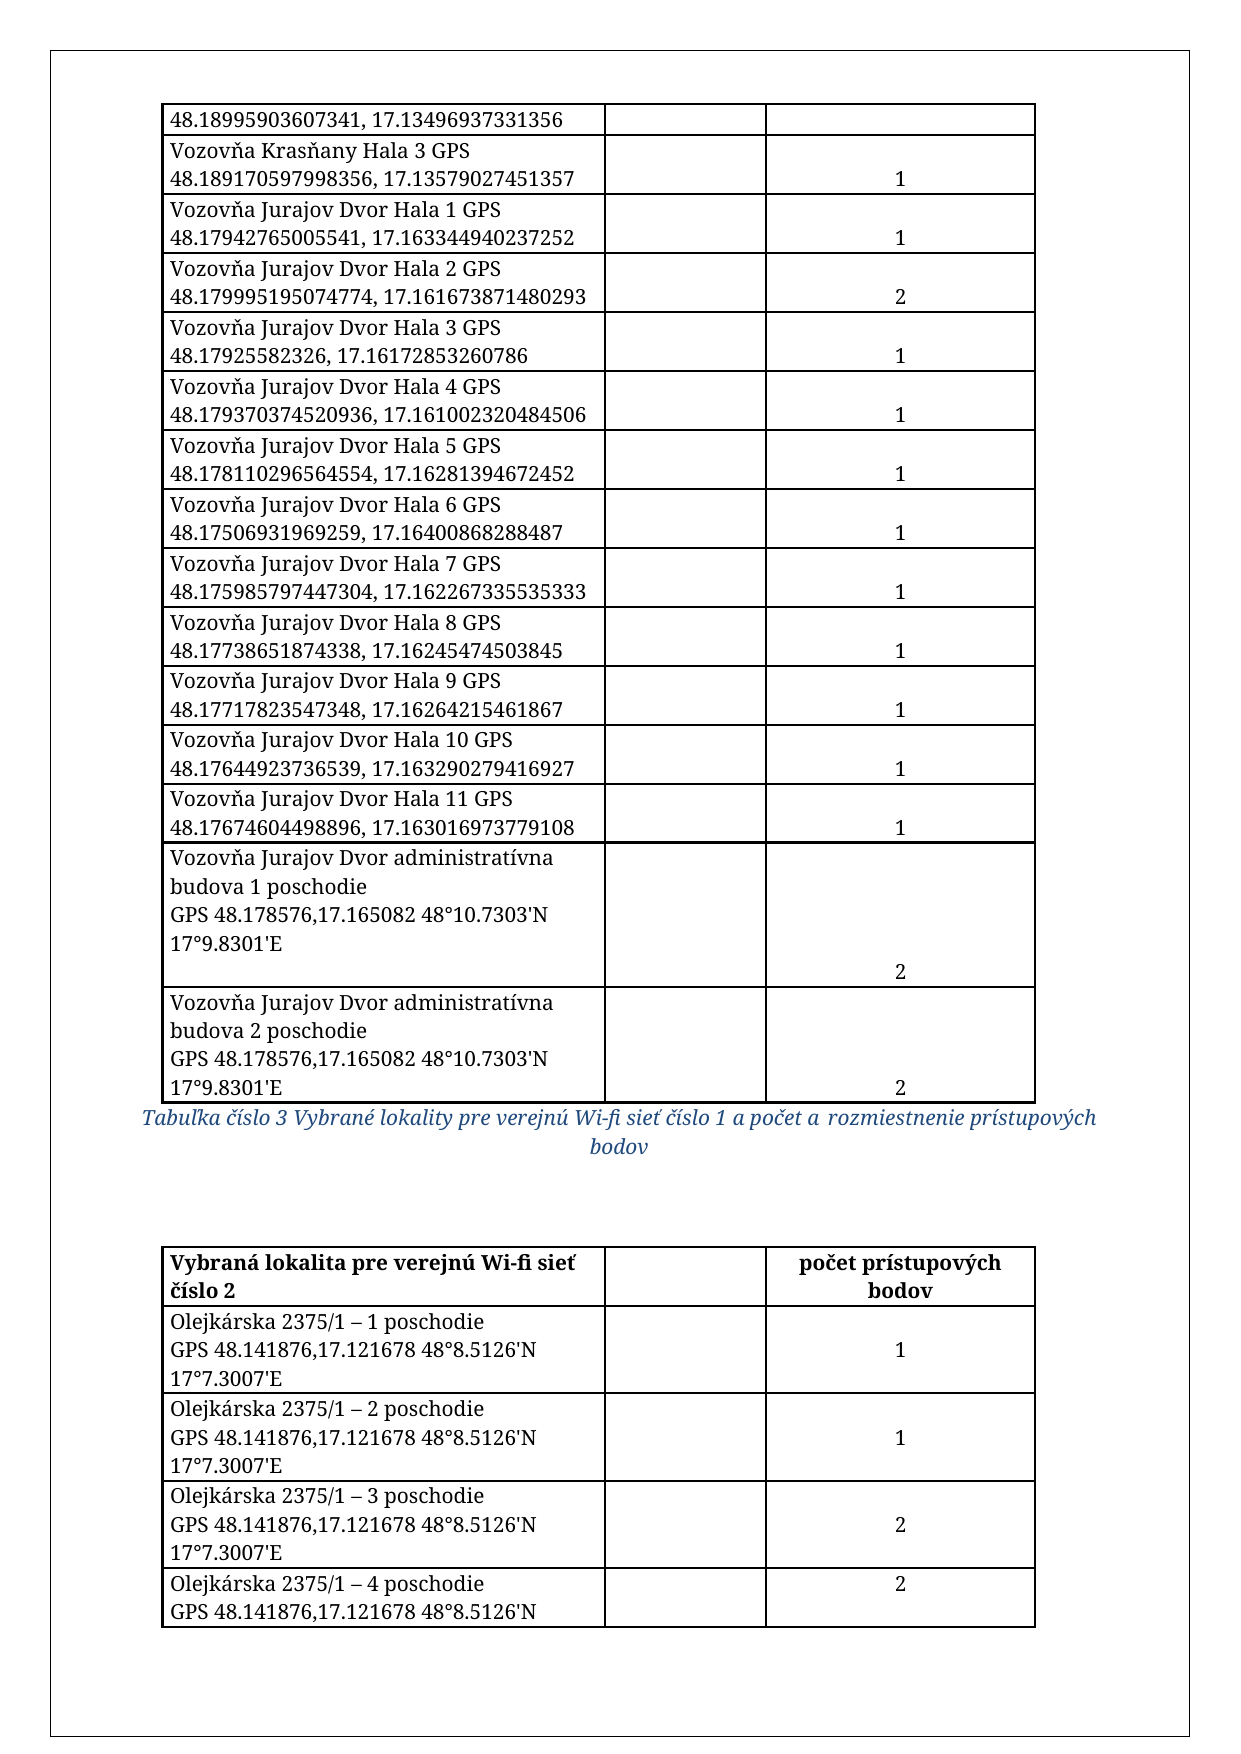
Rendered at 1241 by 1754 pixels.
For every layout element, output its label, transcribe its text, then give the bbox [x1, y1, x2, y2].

table_cell [606, 608, 765, 664]
table_cell 1 [767, 431, 1034, 488]
table_cell [606, 372, 765, 429]
table_cell [606, 1307, 765, 1392]
table_cell [606, 988, 765, 1101]
table_cell [606, 1569, 765, 1626]
table_cell [606, 844, 765, 986]
table_cell [606, 431, 765, 488]
table_cell Vozovňa Jurajov Dvor Hala 9 GPS 48.17717823547348, 17.16264215461867 [164, 667, 604, 723]
table_cell [606, 490, 765, 547]
table_cell Vozovňa Jurajov Dvor administratívna budova 1 poschodie GPS 48.178576,17.165082 48°10.7303'N 17°9.8301'E [164, 844, 604, 986]
table_cell Olejkárska 2375/1 – 3 poschodie GPS 48.141876,17.121678 48°8.5126'N 17°7.3007'E [164, 1482, 604, 1567]
table_cell 2 [767, 254, 1034, 311]
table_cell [164, 105, 604, 134]
table_cell 1 [767, 195, 1034, 252]
table_cell 2 [767, 988, 1034, 1101]
table_cell [606, 667, 765, 723]
table_cell Vozovňa Jurajov Dvor Hala 8 GPS 48.17738651874338, 17.16245474503845 [164, 608, 604, 664]
table_cell Vozovňa Jurajov Dvor Hala 3 GPS 48.17925582326, 17.16172853260786 [164, 313, 604, 370]
table_cell 1 [767, 667, 1034, 723]
table_cell 1 [767, 313, 1034, 370]
table_cell Olejkárska 2375/1 – 2 poschodie GPS 48.141876,17.121678 48°8.5126'N 17°7.3007'E [164, 1394, 604, 1479]
table_cell Vozovňa Jurajov Dvor Hala 10 GPS 48.17644923736539, 17.163290279416927 [164, 726, 604, 782]
table_cell 2 [767, 1569, 1034, 1626]
table_cell 1 [767, 105, 1034, 134]
table_cell 1 [767, 372, 1034, 429]
table_cell [606, 726, 765, 782]
table_cell Vozovňa Jurajov Dvor Hala 6 GPS 48.17506931969259, 17.16400868288487 [164, 490, 604, 547]
table_cell [606, 313, 765, 370]
table_cell Vozovňa Jurajov Dvor Hala 7 GPS 48.175985797447304, 17.162267335535333 [164, 549, 604, 606]
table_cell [164, 1569, 604, 1626]
table_cell [606, 254, 765, 311]
table_cell [606, 105, 765, 134]
table_cell [606, 1394, 765, 1479]
table_cell 1 [767, 136, 1034, 193]
table_cell [606, 549, 765, 606]
table_cell 1 [767, 1394, 1034, 1479]
table_cell Vozovňa Jurajov Dvor Hala 2 GPS 48.179995195074774, 17.161673871480293 [164, 254, 604, 311]
table_cell Olejkárska 2375/1 – 1 poschodie GPS 48.141876,17.121678 48°8.5126'N 17°7.3007'E [164, 1307, 604, 1392]
table_cell Vozovňa Jurajov Dvor Hala 1 GPS 48.17942765005541, 17.163344940237252 [164, 195, 604, 252]
table_cell [606, 195, 765, 252]
table_cell [606, 785, 765, 841]
table_header [606, 1248, 765, 1305]
table_cell 1 [767, 1307, 1034, 1392]
table_cell 1 [767, 785, 1034, 841]
table_cell [606, 1482, 765, 1567]
table_cell 1 [767, 608, 1034, 664]
table_cell [606, 136, 765, 193]
table_cell 2 [767, 844, 1034, 986]
table_header Vybraná lokalita pre verejnú Wi-fi sieť číslo 2 [164, 1248, 604, 1305]
table_cell 2 [767, 1482, 1034, 1567]
text Tabuľka číslo 3 Vybrané lokality pre verejnú Wi-fi sieť číslo 1 a počet a rozmiestnenie prístupových bodov [118, 1103, 1122, 1160]
table_cell Vozovňa Jurajov Dvor Hala 4 GPS 48.179370374520936, 17.161002320484506 [164, 372, 604, 429]
table_cell Vozovňa Krasňany Hala 3 GPS 48.189170597998356, 17.13579027451357 [164, 136, 604, 193]
table_cell 1 [767, 726, 1034, 782]
table_cell 1 [767, 549, 1034, 606]
table_cell Vozovňa Jurajov Dvor Hala 11 GPS 48.17674604498896, 17.163016973779108 [164, 785, 604, 841]
table_header počet prístupových bodov [767, 1248, 1034, 1305]
table_cell Vozovňa Jurajov Dvor Hala 5 GPS 48.178110296564554, 17.16281394672452 [164, 431, 604, 488]
table_cell Vozovňa Jurajov Dvor administratívna budova 2 poschodie GPS 48.178576,17.165082 48°10.7303'N 17°9.8301'E [164, 988, 604, 1101]
table_cell 1 [767, 490, 1034, 547]
